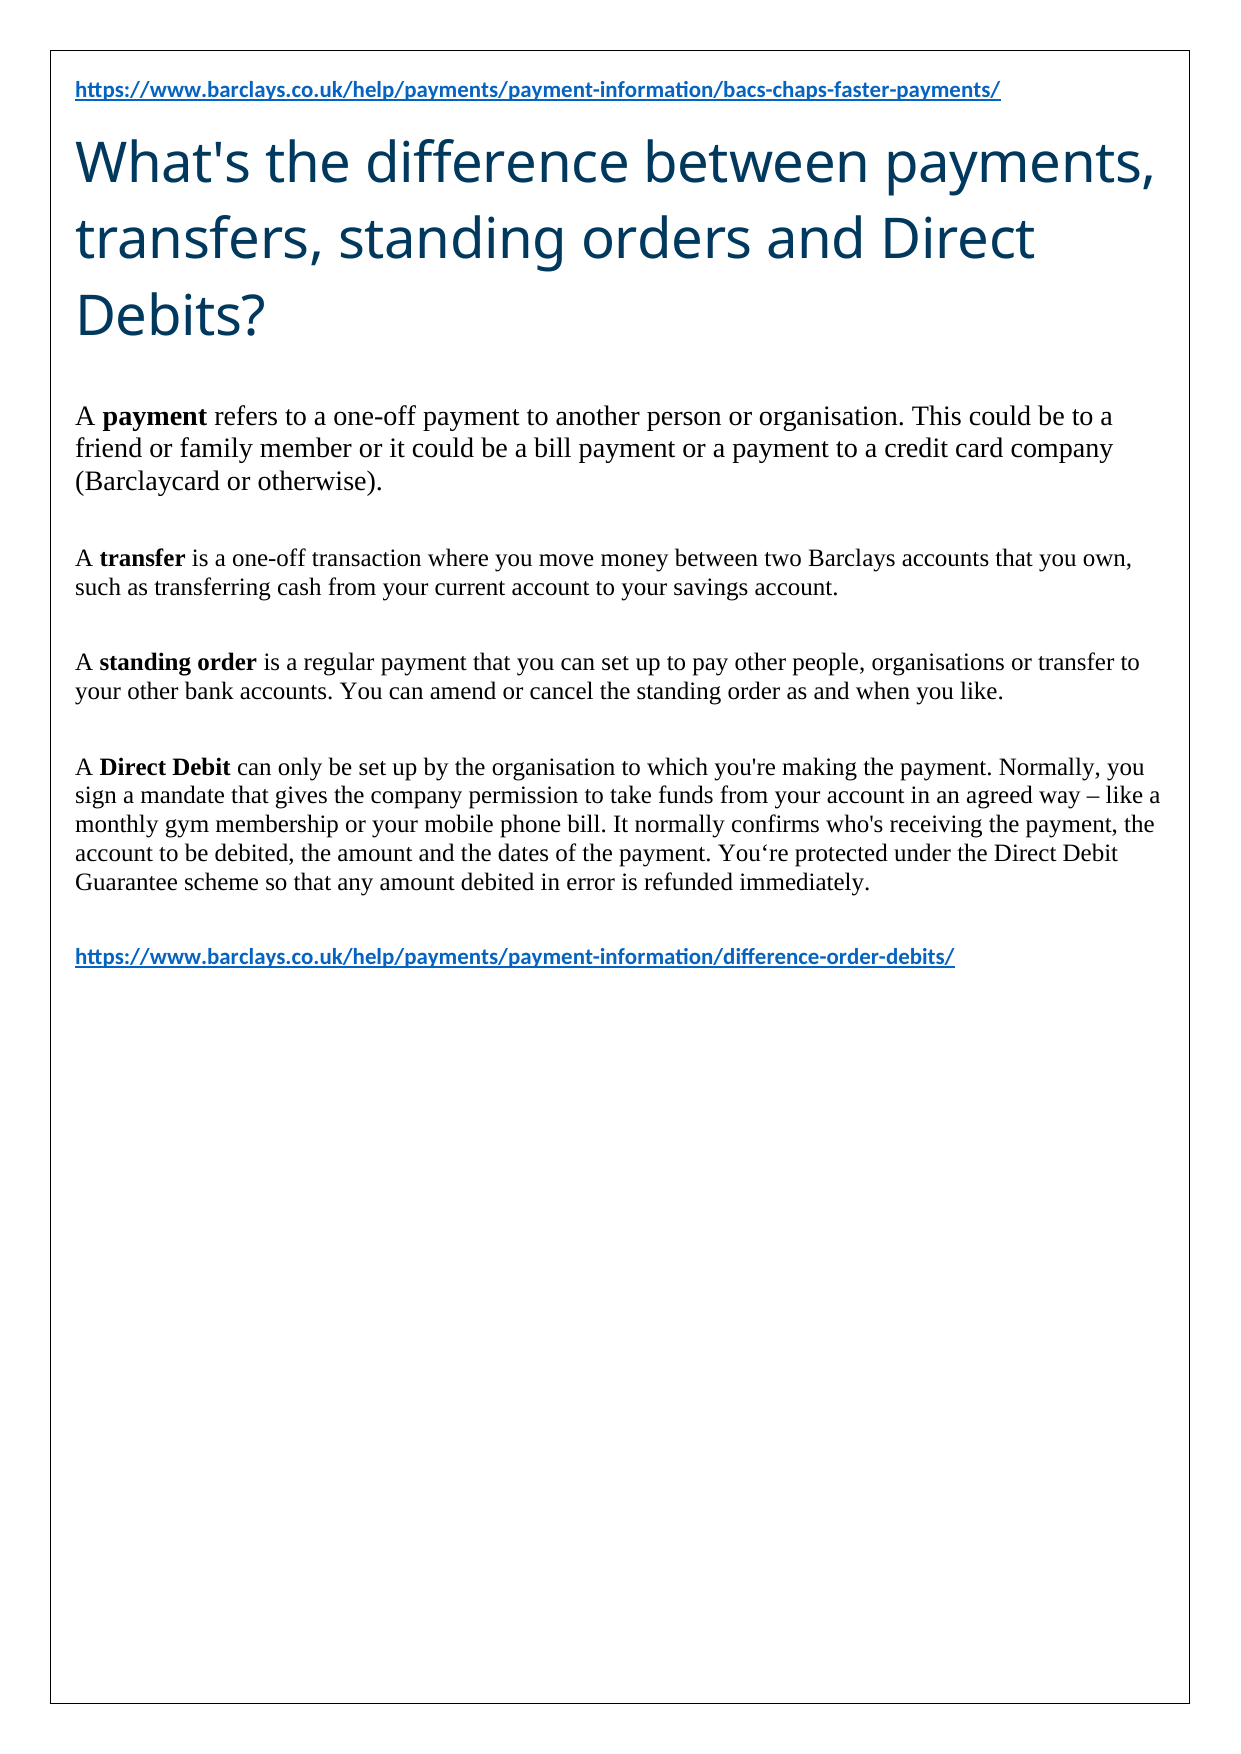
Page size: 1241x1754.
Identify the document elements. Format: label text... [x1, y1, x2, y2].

text A standing order is a regular payment that you can set up to pay other people, organisations or transfer to your other bank accounts. You can amend or cancel the standing order as and when you like. [75, 647, 1165, 705]
text https://www.barclays.co.uk/help/payments/payment-information/difference-order-debits/ [75, 942, 1165, 970]
text A Direct Debit can only be set up by the organisation to which you're making the payment. Normally, you sign a mandate that gives the company permission to take funds from your account in an agreed way – like a monthly gym membership or your mobile phone bill. It normally confirms who's receiving the payment, the account to be debited, the amount and the dates of the payment. You‘re protected under the Direct Debit Guarantee scheme so that any amount debited in error is refunded immediately. [75, 752, 1165, 895]
text https://www.barclays.co.uk/help/payments/payment-information/bacs-chaps-faster-payments/ [75, 75, 1165, 103]
subtitle What's the difference between payments, transfers, standing orders and Direct Debits? [75, 122, 1165, 352]
text A payment refers to a one-off payment to another person or organisation. This could be to a friend or family member or it could be a bill payment or a payment to a credit card company (Barclaycard or otherwise). [75, 399, 1165, 496]
text A transfer is a one-off transaction where you move money between two Barclays accounts that you own, such as transferring cash from your current account to your savings account. [75, 543, 1165, 600]
